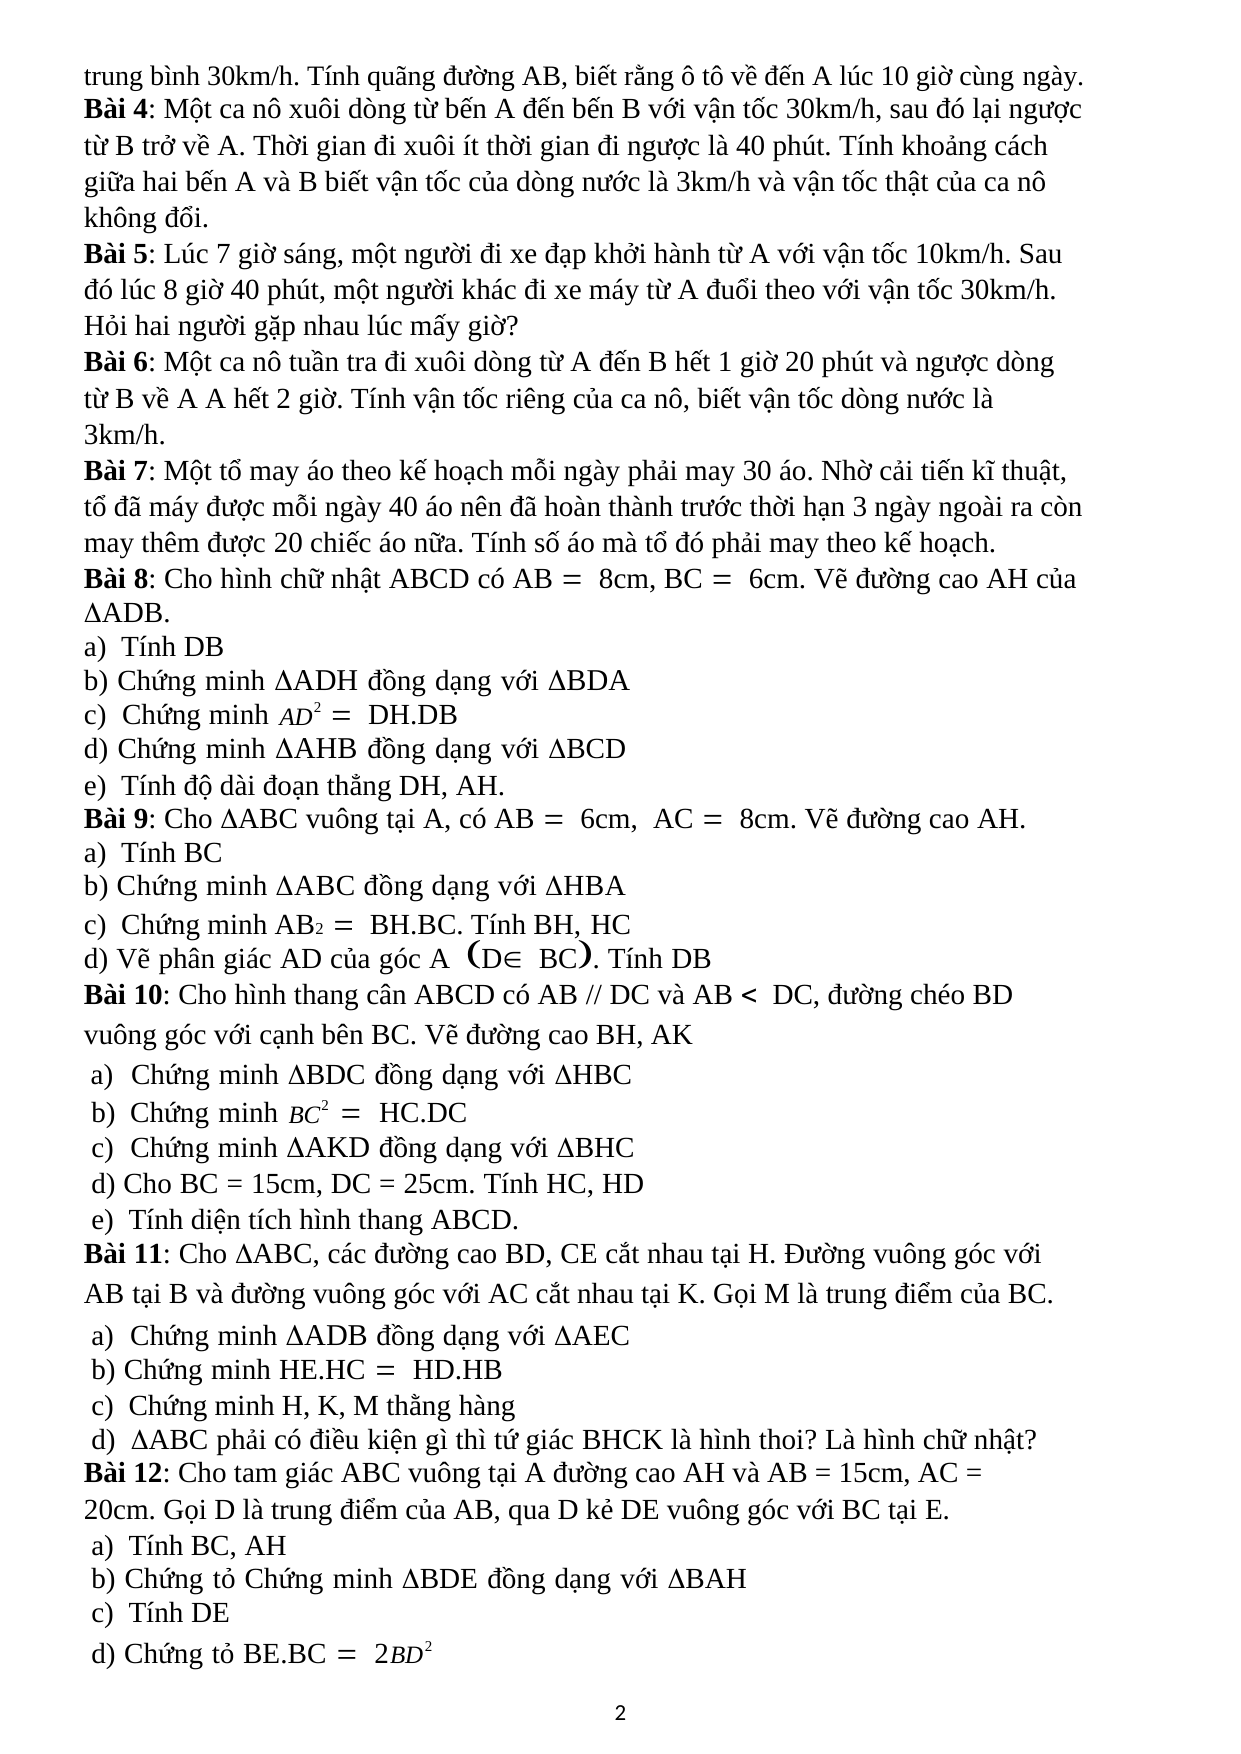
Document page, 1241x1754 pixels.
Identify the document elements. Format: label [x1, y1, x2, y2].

table_header [61, 59, 1183, 1670]
